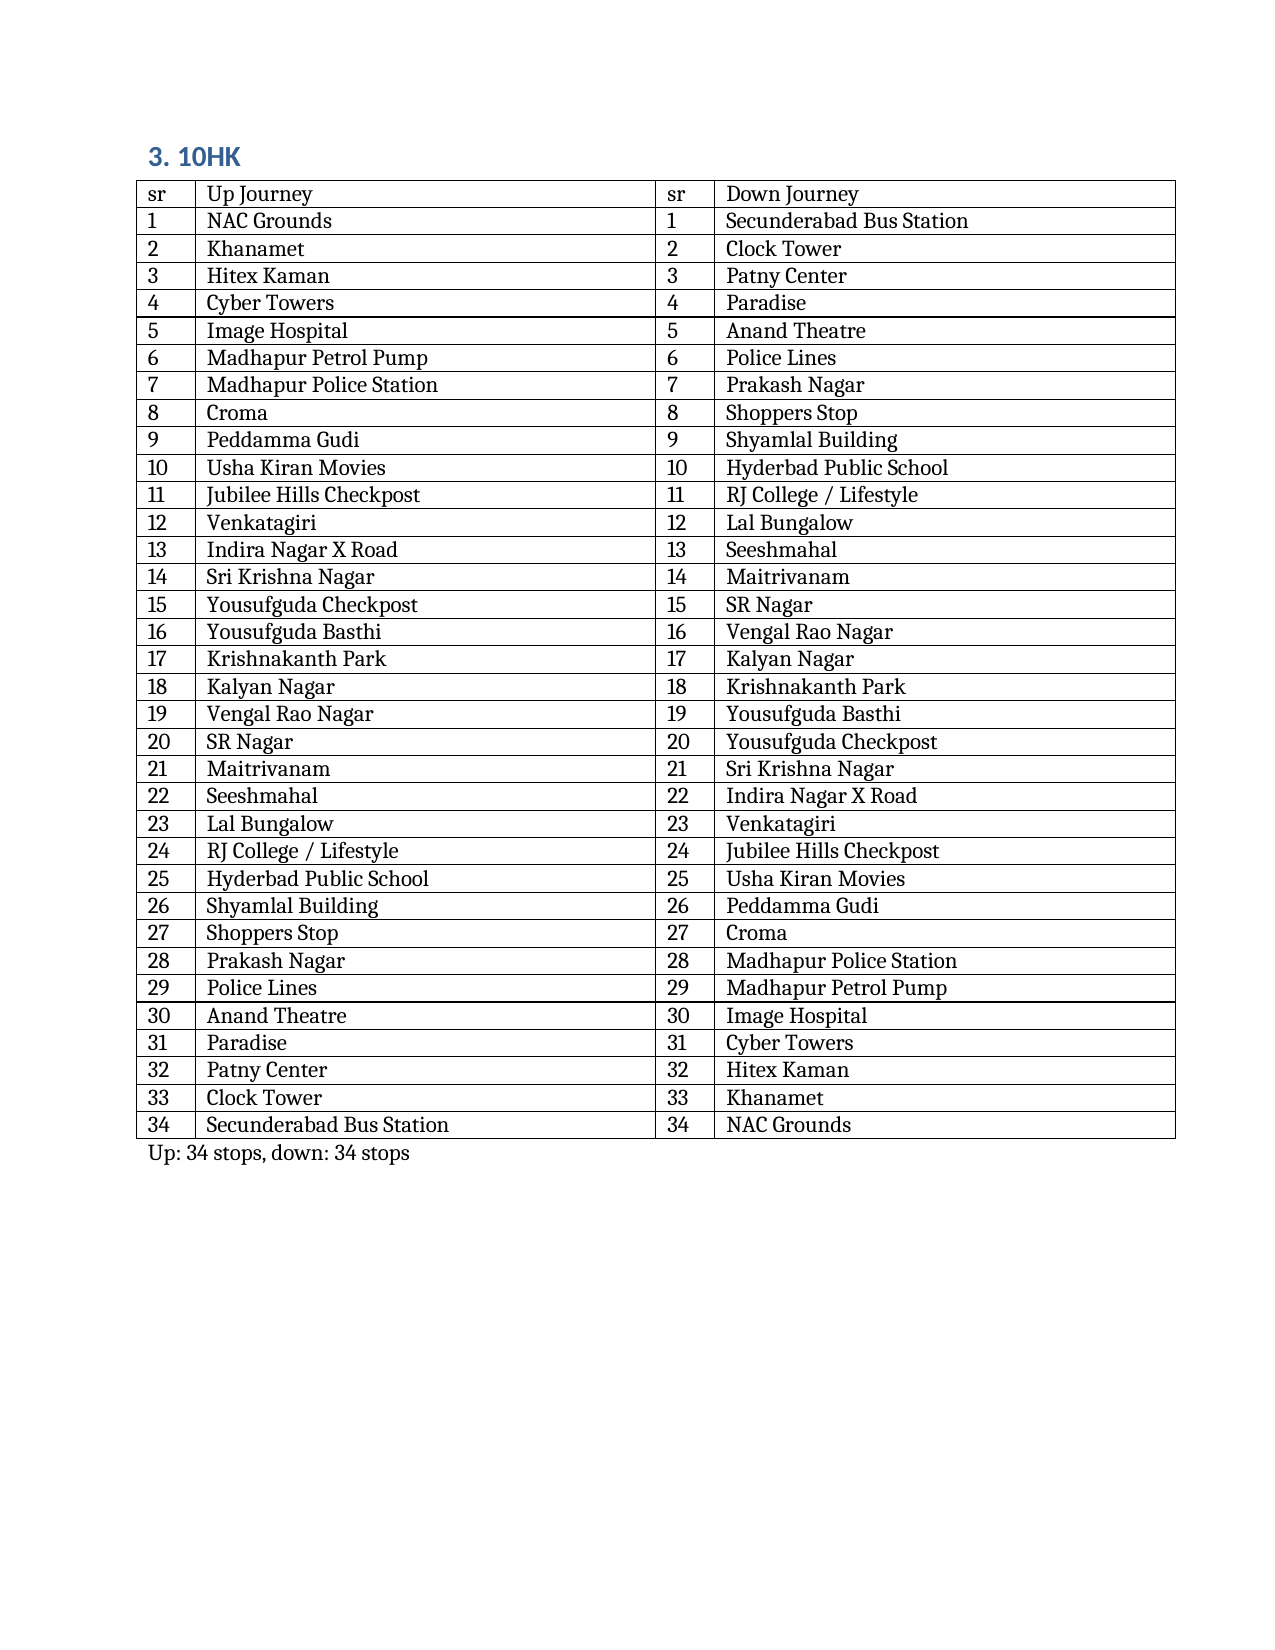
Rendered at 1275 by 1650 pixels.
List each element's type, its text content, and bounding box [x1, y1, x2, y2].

table_cell Prakash Nagar [715, 372, 1175, 399]
table_cell 28 [656, 948, 714, 974]
table_cell 21 [656, 756, 714, 782]
table_cell Anand Theatre [715, 318, 1175, 344]
table_cell Venkatagiri [715, 811, 1175, 837]
table_cell Yousufguda Checkpost [196, 591, 655, 618]
table_cell 17 [656, 646, 714, 673]
table_cell Police Lines [196, 975, 655, 1001]
table_cell 5 [137, 318, 195, 344]
table_cell 33 [137, 1085, 195, 1111]
table_cell 1 [656, 208, 714, 234]
table_cell Clock Tower [715, 235, 1175, 262]
table_cell 19 [137, 701, 195, 727]
table_cell 4 [137, 290, 195, 316]
table_cell Jubilee Hills Checkpost [715, 838, 1175, 864]
table_cell Seeshmahal [196, 783, 655, 809]
table_cell RJ College / Lifestyle [196, 838, 655, 864]
table_cell 11 [137, 482, 195, 508]
table_cell Khanamet [196, 235, 655, 262]
table_cell 14 [137, 564, 195, 590]
subtitle 3. 10HK [148, 138, 1186, 174]
table_cell 7 [656, 372, 714, 399]
table_cell 7 [137, 372, 195, 399]
table_cell 2 [137, 235, 195, 262]
table_cell 20 [656, 729, 714, 755]
table_cell 34 [137, 1112, 195, 1138]
table_cell Yousufguda Checkpost [715, 729, 1175, 755]
table_cell SR Nagar [715, 591, 1175, 618]
table_cell Prakash Nagar [196, 948, 655, 974]
table_cell 18 [137, 674, 195, 700]
table_cell 12 [137, 509, 195, 536]
table_cell 3 [137, 263, 195, 289]
table_cell Jubilee Hills Checkpost [196, 482, 655, 508]
table_cell Indira Nagar X Road [196, 537, 655, 563]
table_cell Krishnakanth Park [196, 646, 655, 673]
table_cell Madhapur Petrol Pump [196, 345, 655, 371]
table_cell 23 [137, 811, 195, 837]
table_cell 17 [137, 646, 195, 673]
table_cell Madhapur Police Station [196, 372, 655, 399]
table_cell Madhapur Police Station [715, 948, 1175, 974]
table_cell Anand Theatre [196, 1003, 655, 1029]
table_cell 29 [137, 975, 195, 1001]
table_cell 5 [656, 318, 714, 344]
table_cell 13 [656, 537, 714, 563]
table_cell 2 [656, 235, 714, 262]
table_cell Peddamma Gudi [196, 427, 655, 453]
table_cell 4 [656, 290, 714, 316]
table_cell 6 [137, 345, 195, 371]
table_cell 8 [656, 400, 714, 426]
table_cell 16 [656, 619, 714, 645]
table_cell 13 [137, 537, 195, 563]
table_cell 30 [656, 1003, 714, 1029]
table_cell Lal Bungalow [196, 811, 655, 837]
table_cell Kalyan Nagar [196, 674, 655, 700]
table_cell 3 [656, 263, 714, 289]
table_cell 15 [656, 591, 714, 618]
table_cell 26 [137, 893, 195, 919]
table_cell 9 [137, 427, 195, 453]
table_cell 21 [137, 756, 195, 782]
table_cell 8 [137, 400, 195, 426]
table_cell 14 [656, 564, 714, 590]
table_cell 23 [656, 811, 714, 837]
table_cell Sri Krishna Nagar [715, 756, 1175, 782]
table_cell Khanamet [715, 1085, 1175, 1111]
table_cell NAC Grounds [715, 1112, 1175, 1138]
table_cell Usha Kiran Movies [715, 865, 1175, 892]
table_cell Vengal Rao Nagar [715, 619, 1175, 645]
table_cell 33 [656, 1085, 714, 1111]
table_cell Image Hospital [196, 318, 655, 344]
table_cell 32 [137, 1057, 195, 1083]
table_cell 16 [137, 619, 195, 645]
table_cell Cyber Towers [196, 290, 655, 316]
table_cell 32 [656, 1057, 714, 1083]
table_cell 25 [137, 865, 195, 892]
table_cell 29 [656, 975, 714, 1001]
table_cell Indira Nagar X Road [715, 783, 1175, 809]
table_cell 6 [656, 345, 714, 371]
table_cell Hitex Kaman [196, 263, 655, 289]
table_cell Krishnakanth Park [715, 674, 1175, 700]
table_cell Sri Krishna Nagar [196, 564, 655, 590]
table_cell 11 [656, 482, 714, 508]
table_cell Vengal Rao Nagar [196, 701, 655, 727]
table_cell 19 [656, 701, 714, 727]
table_cell NAC Grounds [196, 208, 655, 234]
table_header sr [656, 181, 714, 207]
table_cell 10 [137, 455, 195, 481]
table_header Up Journey [196, 181, 655, 207]
table_cell Usha Kiran Movies [196, 455, 655, 481]
table_header sr [137, 181, 195, 207]
table_cell Yousufguda Basthi [715, 701, 1175, 727]
table_cell Clock Tower [196, 1085, 655, 1111]
table_cell 9 [656, 427, 714, 453]
table_cell 22 [656, 783, 714, 809]
table_cell 24 [137, 838, 195, 864]
table_cell 25 [656, 865, 714, 892]
table_cell Hyderbad Public School [715, 455, 1175, 481]
table_cell 34 [656, 1112, 714, 1138]
table_cell Yousufguda Basthi [196, 619, 655, 645]
table_cell Secunderabad Bus Station [715, 208, 1175, 234]
table_cell 27 [137, 920, 195, 947]
table_cell Patny Center [715, 263, 1175, 289]
table_cell Seeshmahal [715, 537, 1175, 563]
table_cell 1 [137, 208, 195, 234]
table_cell Hyderbad Public School [196, 865, 655, 892]
table_header Down Journey [715, 181, 1175, 207]
table_cell 31 [656, 1030, 714, 1056]
table_cell Croma [715, 920, 1175, 947]
table_cell Shoppers Stop [715, 400, 1175, 426]
table_cell Peddamma Gudi [715, 893, 1175, 919]
table_cell 27 [656, 920, 714, 947]
table_cell Shyamlal Building [715, 427, 1175, 453]
table_cell Hitex Kaman [715, 1057, 1175, 1083]
table_cell Police Lines [715, 345, 1175, 371]
table_cell Lal Bungalow [715, 509, 1175, 536]
table_cell Venkatagiri [196, 509, 655, 536]
table_cell Maitrivanam [196, 756, 655, 782]
table_cell 20 [137, 729, 195, 755]
table_cell 24 [656, 838, 714, 864]
table_cell Madhapur Petrol Pump [715, 975, 1175, 1001]
table_cell Patny Center [196, 1057, 655, 1083]
table_cell Paradise [196, 1030, 655, 1056]
table_cell Image Hospital [715, 1003, 1175, 1029]
table_cell Kalyan Nagar [715, 646, 1175, 673]
table_cell 18 [656, 674, 714, 700]
table_cell 26 [656, 893, 714, 919]
table_cell 31 [137, 1030, 195, 1056]
table_cell Croma [196, 400, 655, 426]
table_cell Shyamlal Building [196, 893, 655, 919]
table_cell Maitrivanam [715, 564, 1175, 590]
table_cell 28 [137, 948, 195, 974]
table_cell 22 [137, 783, 195, 809]
table_cell RJ College / Lifestyle [715, 482, 1175, 508]
table_cell SR Nagar [196, 729, 655, 755]
table_cell Paradise [715, 290, 1175, 316]
table_cell 12 [656, 509, 714, 536]
table_cell Cyber Towers [715, 1030, 1175, 1056]
table_cell 30 [137, 1003, 195, 1029]
table_cell 15 [137, 591, 195, 618]
table_cell 10 [656, 455, 714, 481]
table_cell Shoppers Stop [196, 920, 655, 947]
text Up: 34 stops, down: 34 stops [148, 1139, 1186, 1166]
table_cell Secunderabad Bus Station [196, 1112, 655, 1138]
